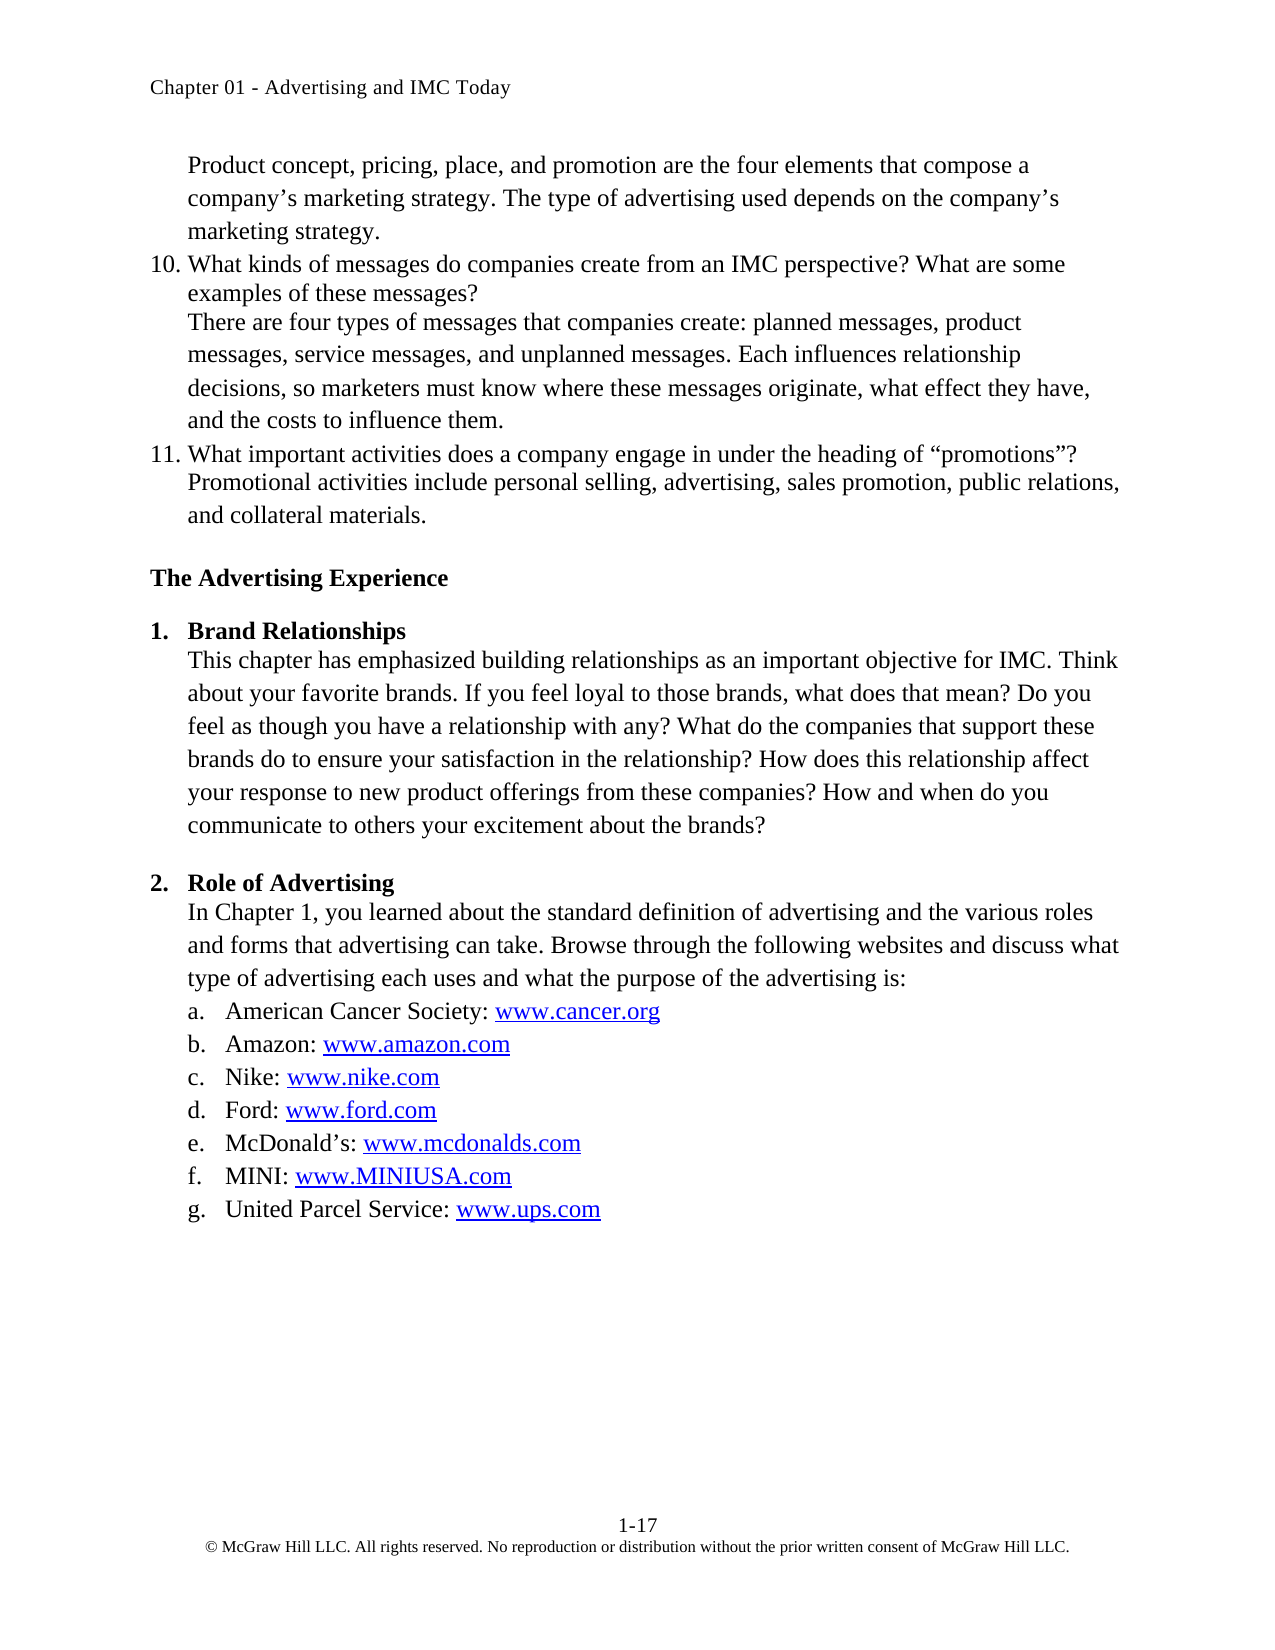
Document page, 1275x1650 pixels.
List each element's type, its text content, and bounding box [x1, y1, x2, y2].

list Product concept, pricing, place, and promotion are the four elements that compose a company’s marketing strategy. The type of advertising used depends on the company’s marketing strategy. [187, 150, 1125, 245]
list In Chapter 1, you learned about the standard definition of advertising and the various roles and forms that advertising can take. Browse through the following websites and discuss what type of advertising each uses and what the purpose of the advertising is: [187, 897, 1125, 992]
list Nike: www.nike.com [187, 1062, 1125, 1091]
list What kinds of messages do companies create from an IMC perspective? What are some examples of these messages? [150, 249, 1125, 307]
list American Cancer Society: www.cancer.org [187, 996, 1125, 1025]
list United Parcel Service: www.ups.com [187, 1194, 1125, 1223]
list Role of Advertising [150, 868, 1125, 897]
list There are four types of messages that companies create: planned messages, product messages, service messages, and unplanned messages. Each influences relationship decisions, so marketers must know where these messages originate, what effect they have, and the costs to influence them. [187, 307, 1125, 434]
list What important activities does a company engage in under the heading of “promotions”? [150, 439, 1125, 467]
list Ford: www.ford.com [187, 1095, 1125, 1124]
list McDonald’s: www.mcdonalds.com [187, 1128, 1125, 1157]
list MINI: www.MINIUSA.com [187, 1161, 1125, 1190]
list This chapter has emphasized building relationships as an important objective for IMC. Think about your favorite brands. If you feel loyal to those brands, what does that mean? Do you feel as though you have a relationship with any? What do the companies that support these brands do to ensure your satisfaction in the relationship? How does this relationship affect your response to new product offerings from these companies? How and when do you communicate to others your excitement about the brands? [187, 645, 1125, 839]
subtitle The Advertising Experience [150, 563, 1125, 591]
list Amazon: www.amazon.com [187, 1029, 1125, 1058]
list Promotional activities include personal selling, advertising, sales promotion, public relations, and collateral materials. [187, 467, 1125, 529]
list Brand Relationships [150, 616, 1125, 645]
